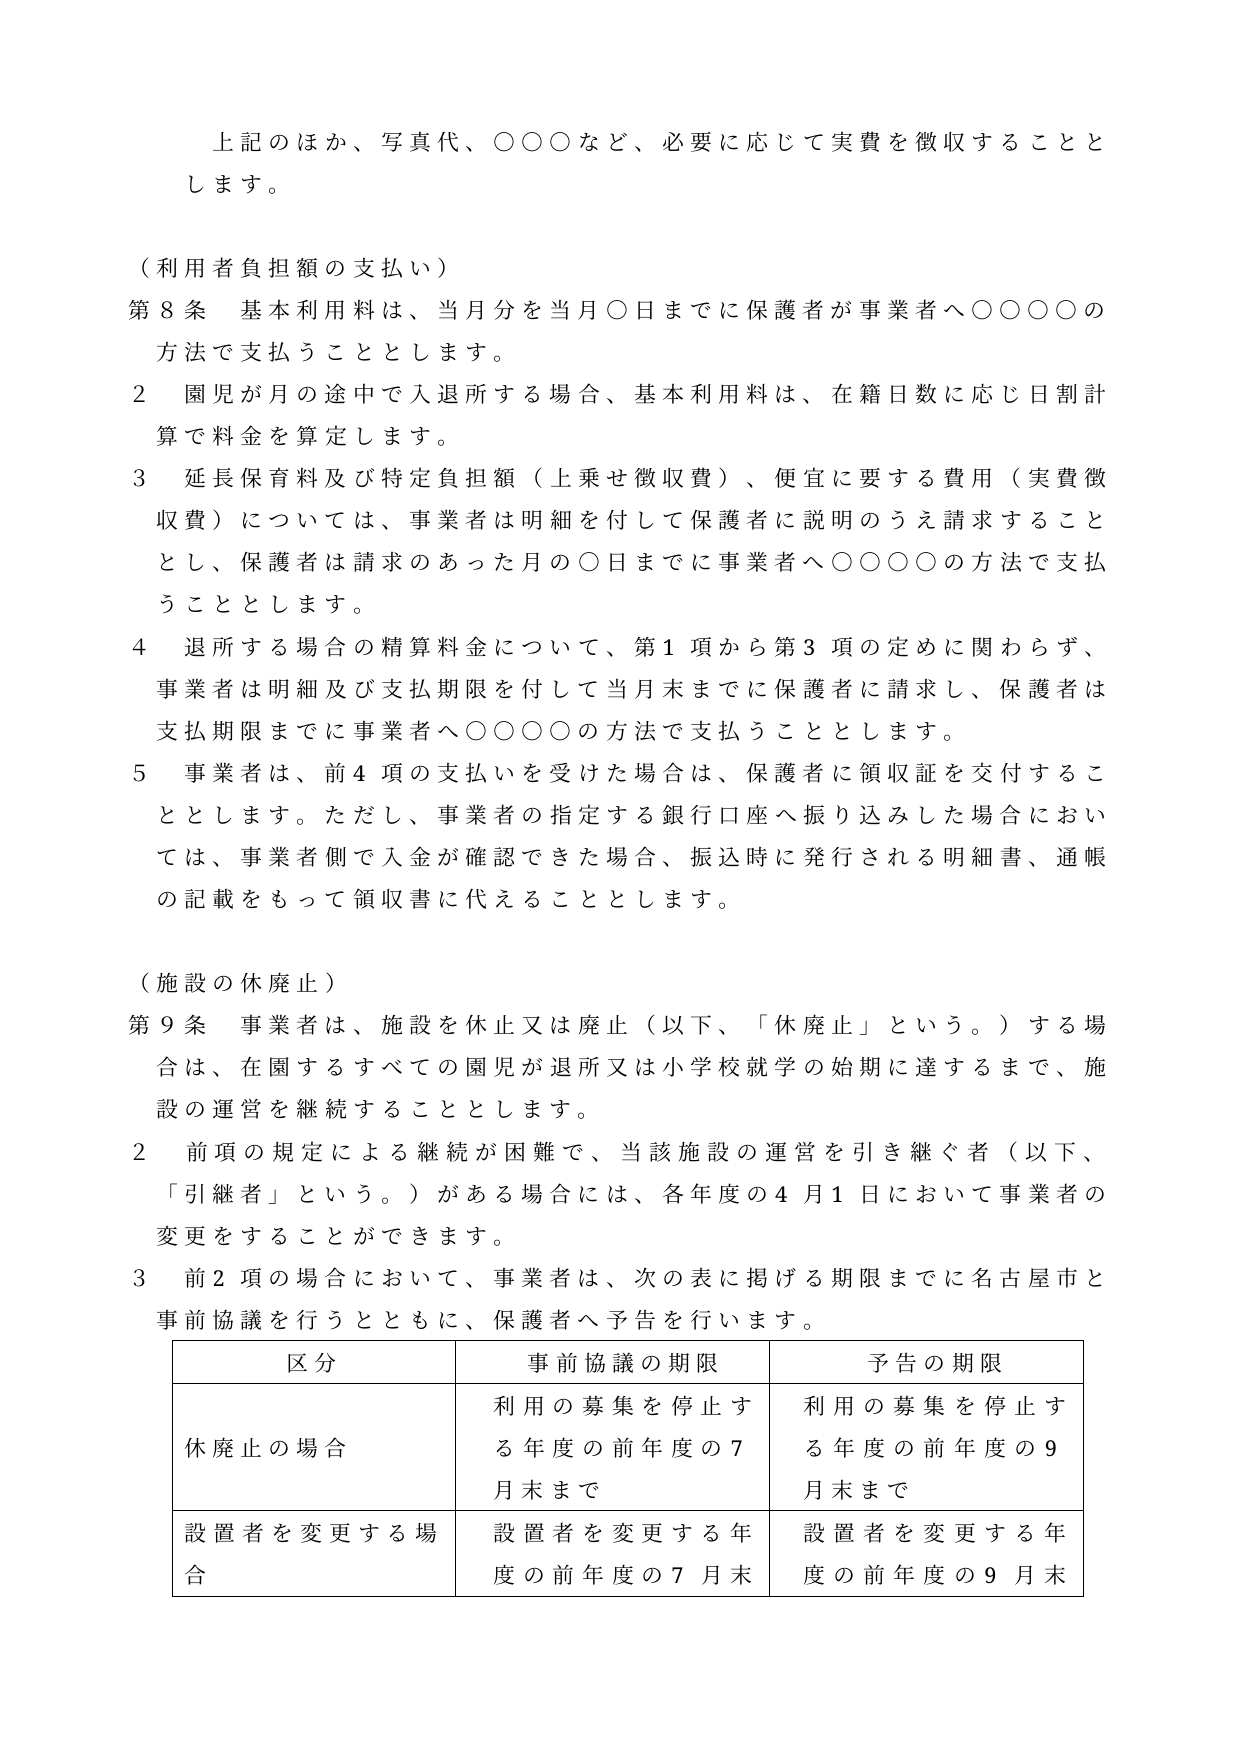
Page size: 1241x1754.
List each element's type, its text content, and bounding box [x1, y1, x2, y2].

text ３ 延長保育料及び特定負担額（上乗せ徴収費）、便宜に要する費用（実費徴収費）については、事業者は明細を付して保護者に説明のうえ請求することとし、保護者は請求のあった月の○日までに事業者へ○○○○の方法で支払うこととします。 [128, 456, 1112, 624]
table_cell 利用の募集を停止する年度の前年度の7月末まで [456, 1384, 769, 1510]
text ２ 前項の規定による継続が困難で、当該施設の運営を引き継ぐ者（以下、「引継者」という。）がある場合には、各年度の4月1日において事業者の変更をすることができます。 [128, 1129, 1112, 1256]
text ４ 退所する場合の精算料金について、第1項から第3項の定めに関わらず、事業者は明細及び支払期限を付して当月末までに保護者に請求し、保護者は支払期限までに事業者へ○○○○の方法で支払うこととします。 [128, 624, 1112, 751]
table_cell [456, 1511, 769, 1596]
table_cell 休廃止の場合 [173, 1384, 455, 1510]
text 上記のほか、写真代、○○○など、必要に応じて実費を徴収することとします。 [128, 119, 1112, 204]
table_cell 利用の募集を停止する年度の前年度の9月末まで [770, 1384, 1083, 1510]
text （利用者負担額の支払い） [128, 246, 1112, 288]
text 第８条 基本利用料は、当月分を当月○日までに保護者が事業者へ○○○○の方法で支払うこととします。 [128, 288, 1112, 372]
table_header 事前協議の期限 [456, 1341, 769, 1383]
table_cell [770, 1511, 1083, 1596]
text ３ 前2項の場合において、事業者は、次の表に掲げる期限までに名古屋市と事前協議を行うとともに、保護者へ予告を行います。 [128, 1256, 1112, 1340]
text 第９条 事業者は、施設を休止又は廃止（以下、「休廃止」という。）する場合は、在園するすべての園児が退所又は小学校就学の始期に達するまで、施設の運営を継続することとします。 [128, 1003, 1112, 1129]
text ５ 事業者は、前4項の支払いを受けた場合は、保護者に領収証を交付することとします。ただし、事業者の指定する銀行口座へ振り込みした場合においては、事業者側で入金が確認できた場合、振込時に発行される明細書、通帳の記載をもって領収書に代えることとします。 [128, 751, 1112, 919]
table_header 予告の期限 [770, 1341, 1083, 1383]
text ２ 園児が月の途中で入退所する場合、基本利用料は、在籍日数に応じ日割計算で料金を算定します。 [128, 372, 1112, 456]
table_cell 設置者を変更する場合 [173, 1511, 455, 1596]
table_header 区分 [173, 1341, 455, 1383]
text （施設の休廃止） [128, 961, 1112, 1003]
